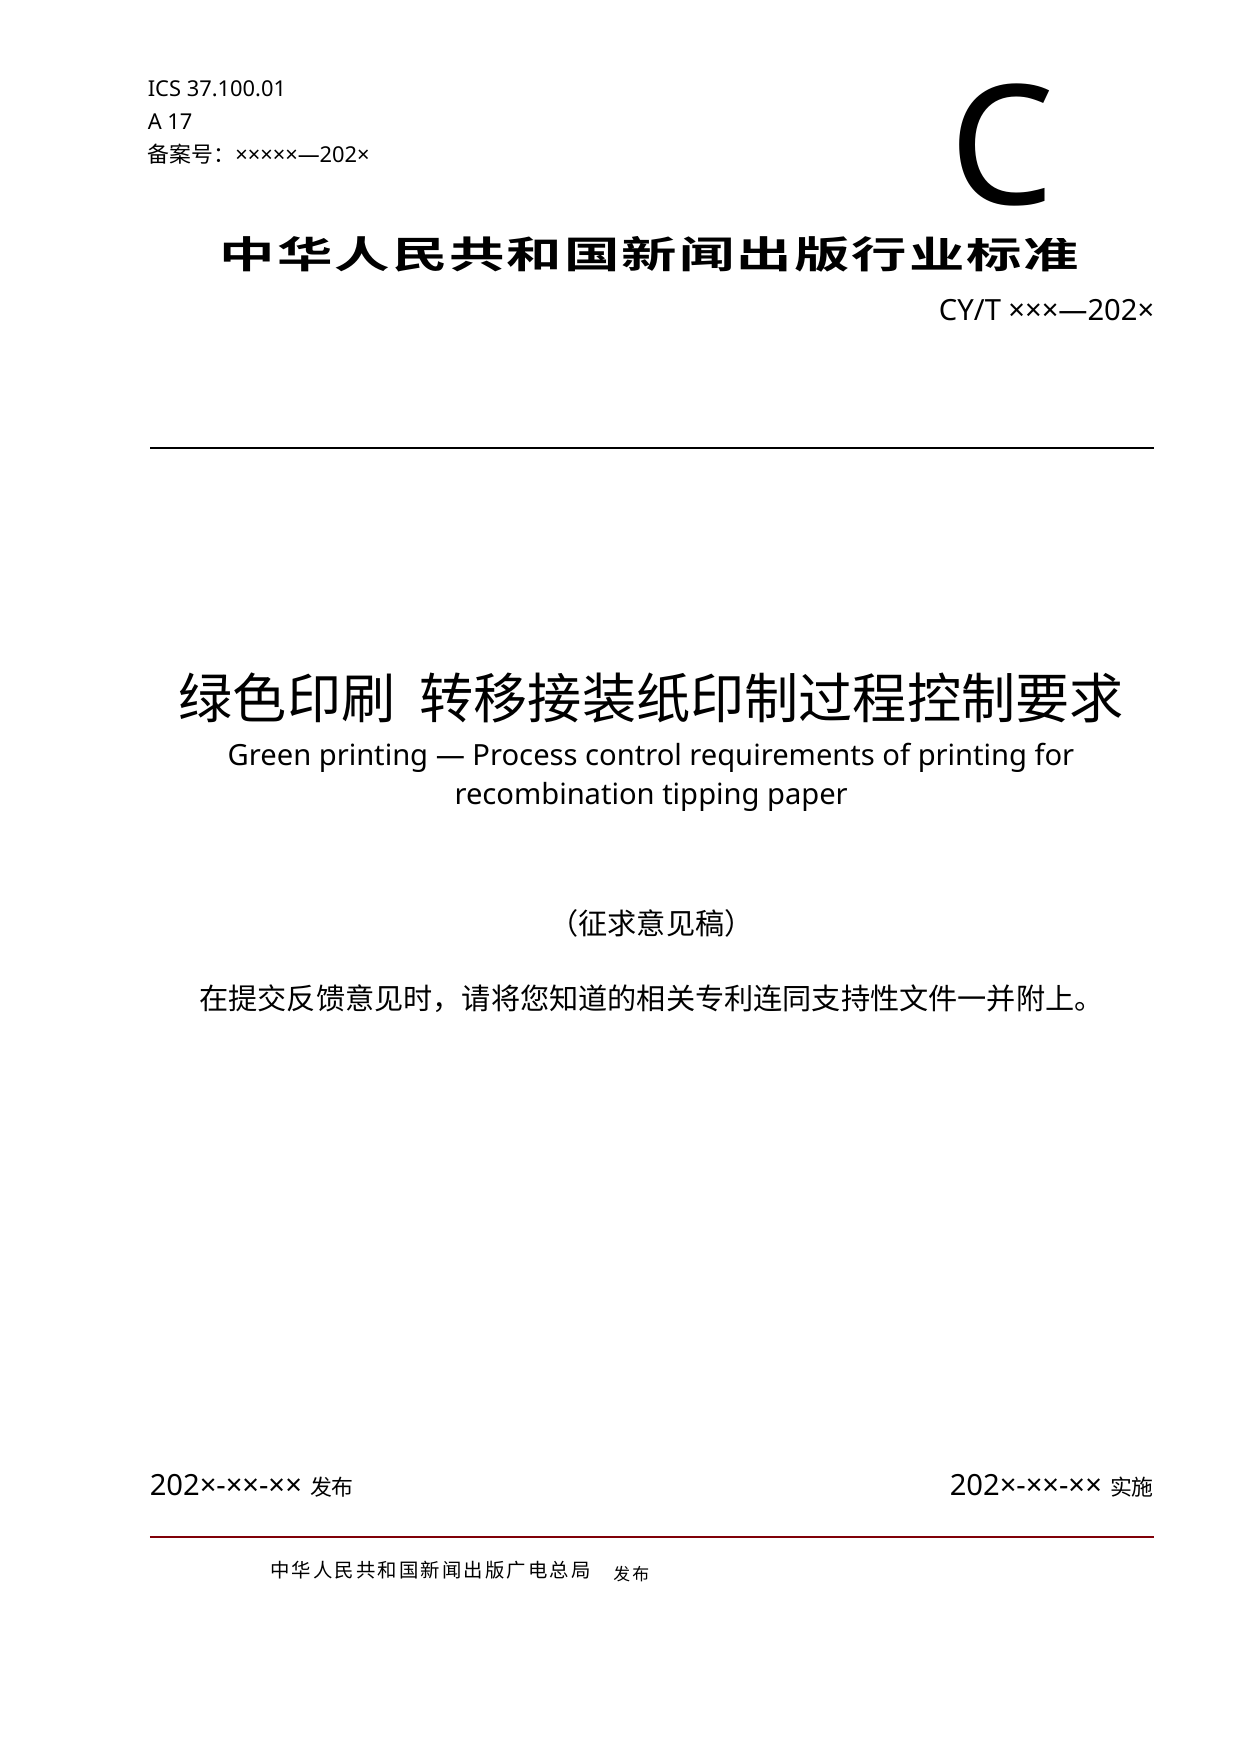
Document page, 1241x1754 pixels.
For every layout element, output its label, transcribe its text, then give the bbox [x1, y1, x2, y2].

text A 17 [148, 104, 934, 137]
text ICS 37.100.01 [148, 72, 934, 104]
text 备案号：×××××—202× [148, 137, 934, 169]
